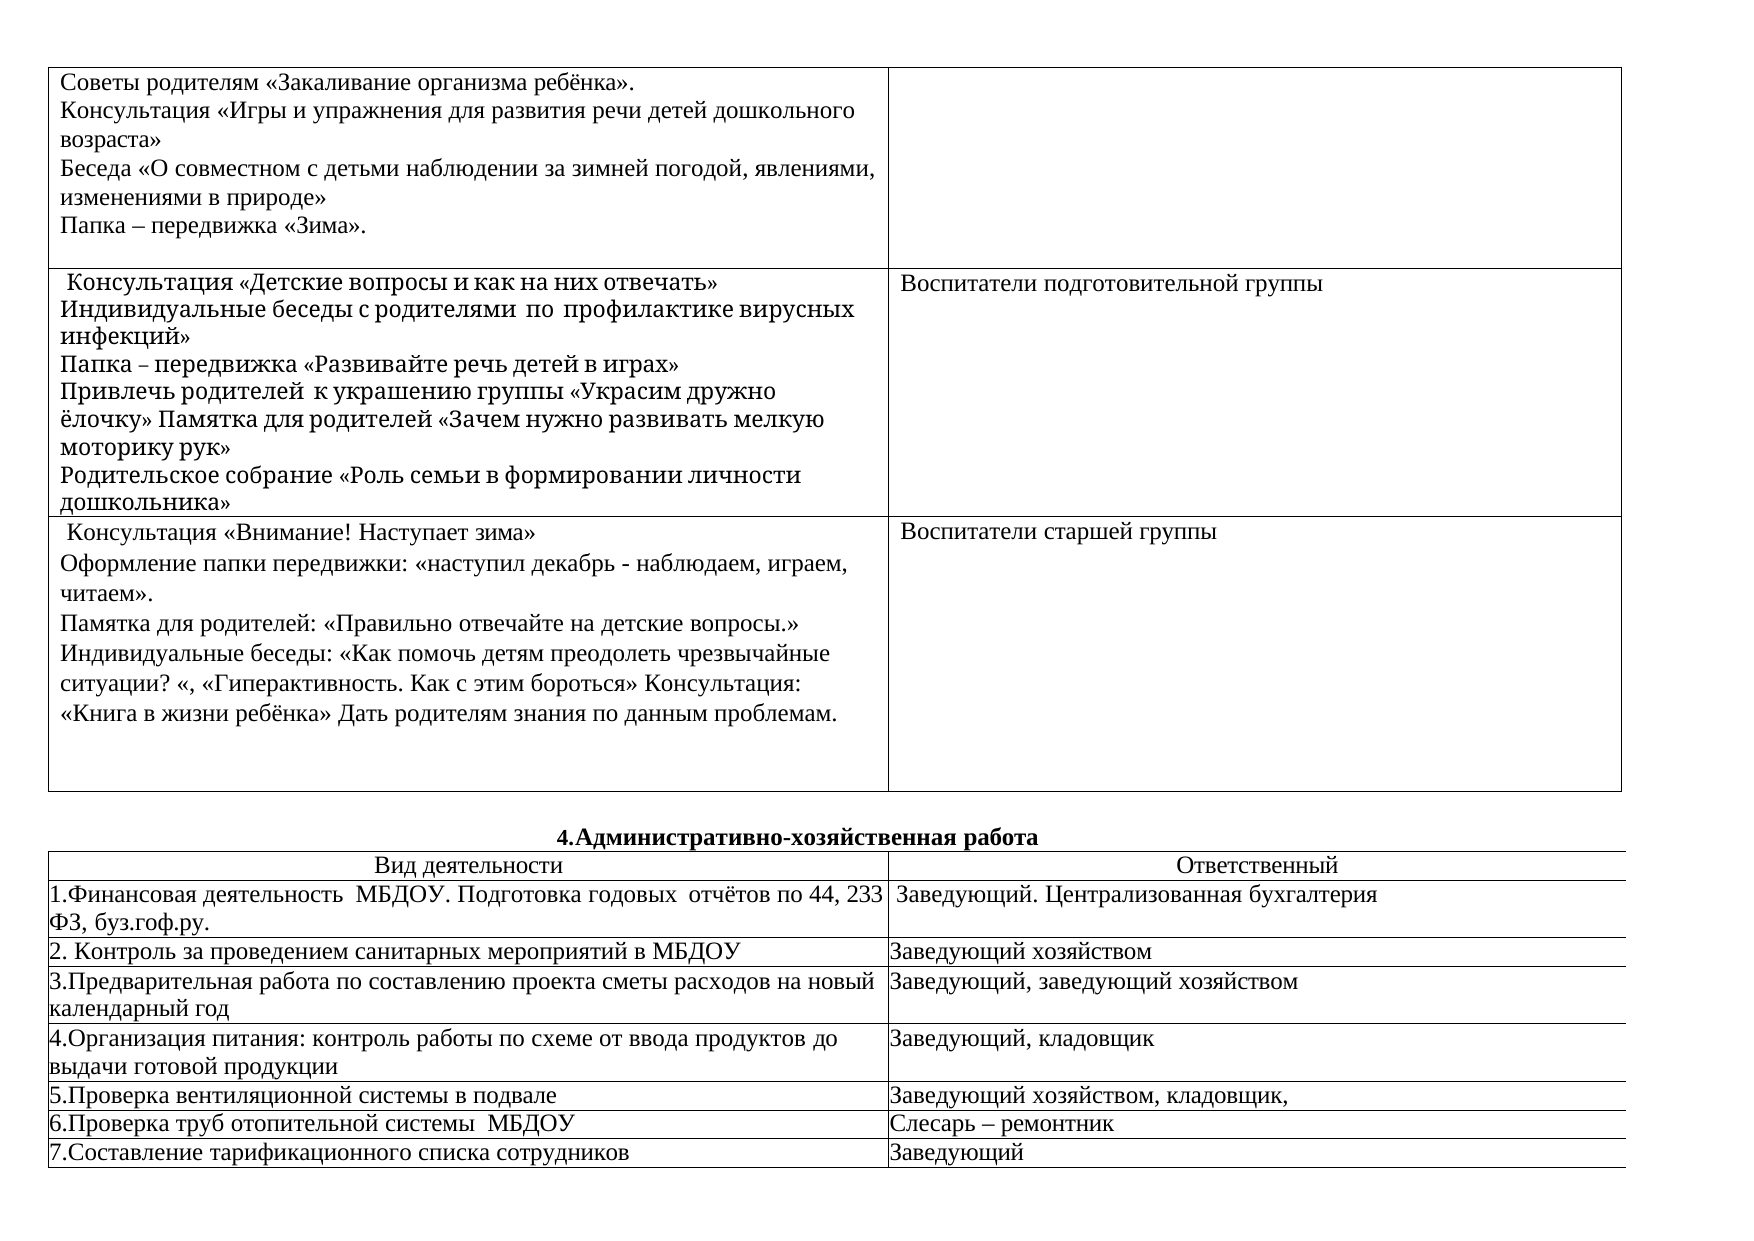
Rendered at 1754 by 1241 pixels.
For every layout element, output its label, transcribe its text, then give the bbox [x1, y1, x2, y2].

list Административно-хозяйственная работа [557, 822, 1695, 851]
table_cell Заведующий. Централизованная бухгалтерия [889, 881, 1626, 937]
table_header [889, 68, 1621, 268]
table_cell 4.Организация питания: контроль работы по схеме от ввода продуктов до выдачи готовой продукции [49, 1024, 888, 1081]
table_cell Консультация «Внимание! Наступает зима» Оформление папки передвижки: «наступил декабрь - наблюдаем, играем, читаем». Памятка для родителей: «Правильно отвечайте на детские вопросы.» Индивидуальные беседы: «Как помочь детям преодолеть чрезвычайные ситуации? «, «Гиперактивность. Как с этим бороться» Консультация: «Книга в жизни ребёнка» Дать родителям знания по данным проблемам. [49, 517, 888, 791]
table_cell Воспитатели старшей группы [889, 517, 1621, 791]
table_cell 6.Проверка труб отопительной системы МБДОУ [49, 1111, 888, 1138]
table_cell Консультация «Детские вопросы и как на них отвечать» Индивидуальные беседы с родителями по профилактике вирусных инфекций» Папка – передвижка «Развивайте речь детей в играх» Привлечь родителей к украшению группы «Украсим дружно ёлочку» Памятка для родителей «Зачем нужно развивать мелкую моторику рук» Родительское собрание «Роль семьи в формировании личности дошкольника» [49, 269, 888, 516]
table_header Ответственный [889, 852, 1626, 879]
table_cell 7.Составление тарификационного списка сотрудников [49, 1139, 888, 1167]
table_cell 2. Контроль за проведением санитарных мероприятий в МБДОУ [49, 938, 888, 966]
table_cell Заведующий хозяйством, кладовщик, [889, 1082, 1626, 1109]
table_cell 5.Проверка вентиляционной системы в подвале [49, 1082, 888, 1109]
table_cell 3.Предварительная работа по составлению проекта сметы расходов на новый календарный год [49, 967, 888, 1023]
table_cell Заведующий, кладовщик [889, 1024, 1626, 1081]
table_cell Заведующий, заведующий хозяйством [889, 967, 1626, 1023]
table_cell Заведующий хозяйством [889, 938, 1626, 966]
table_cell 1.Финансовая деятельность МБДОУ. Подготовка годовых отчётов по 44, 233 ФЗ, буз.гоф.ру. [49, 881, 888, 937]
table_cell Заведующий [889, 1139, 1626, 1167]
table_header Советы родителям «Закаливание организма ребёнка». Консультация «Игры и упражнения для развития речи детей дошкольного возраста» Беседа «О совместном с детьми наблюдении за зимней погодой, явлениями, изменениями в природе» Папка – передвижка «Зима». [49, 68, 888, 268]
table_cell Слесарь – ремонтник [889, 1111, 1626, 1138]
table_cell Воспитатели подготовительной группы [889, 269, 1621, 516]
table_header Вид деятельности [49, 852, 888, 879]
